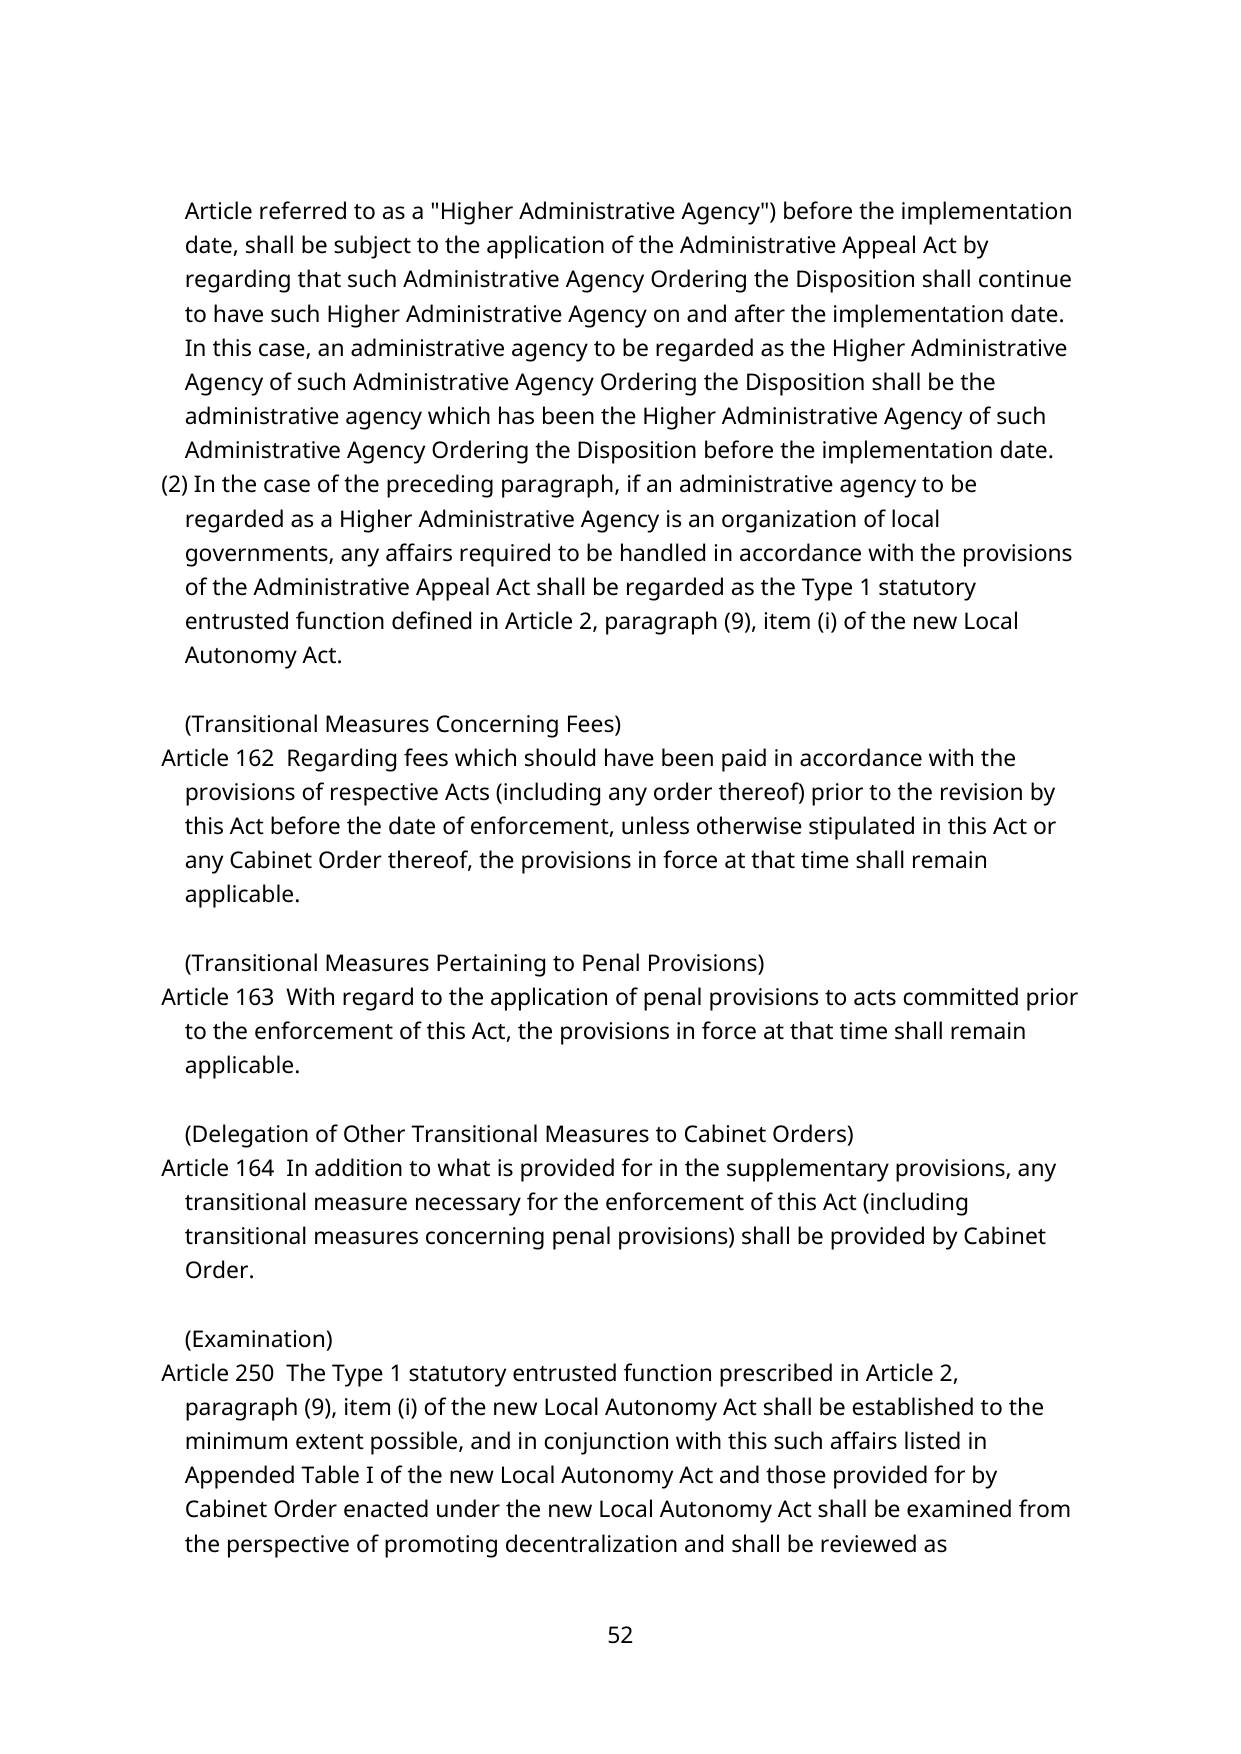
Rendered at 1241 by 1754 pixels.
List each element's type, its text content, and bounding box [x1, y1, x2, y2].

text (Examination) [184, 1321, 1079, 1355]
text (Transitional Measures Pertaining to Penal Provisions) [184, 945, 1079, 979]
text Article 163 With regard to the application of penal provisions to acts committed prior to the enforcement of this Act, the provisions in force at that time shall remain applicable. [161, 979, 1079, 1082]
text (Delegation of Other Transitional Measures to Cabinet Orders) [184, 1116, 1079, 1150]
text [161, 194, 1079, 467]
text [161, 1355, 1079, 1560]
text Article 162 Regarding fees which should have been paid in accordance with the provisions of respective Acts (including any order thereof) prior to the revision by this Act before the date of enforcement, unless otherwise stipulated in this Act or any Cabinet Order thereof, the provisions in force at that time shall remain applicable. [161, 740, 1079, 911]
text (Transitional Measures Concerning Fees) [184, 706, 1079, 740]
text Article 164 In addition to what is provided for in the supplementary provisions, any transitional measure necessary for the enforcement of this Act (including transitional measures concerning penal provisions) shall be provided by Cabinet Order. [161, 1150, 1079, 1287]
text (2) In the case of the preceding paragraph, if an administrative agency to be regarded as a Higher Administrative Agency is an organization of local governments, any affairs required to be handled in accordance with the provisions of the Administrative Appeal Act shall be regarded as the Type 1 statutory entrusted function defined in Article 2, paragraph (9), item (i) of the new Local Autonomy Act. [161, 467, 1079, 672]
